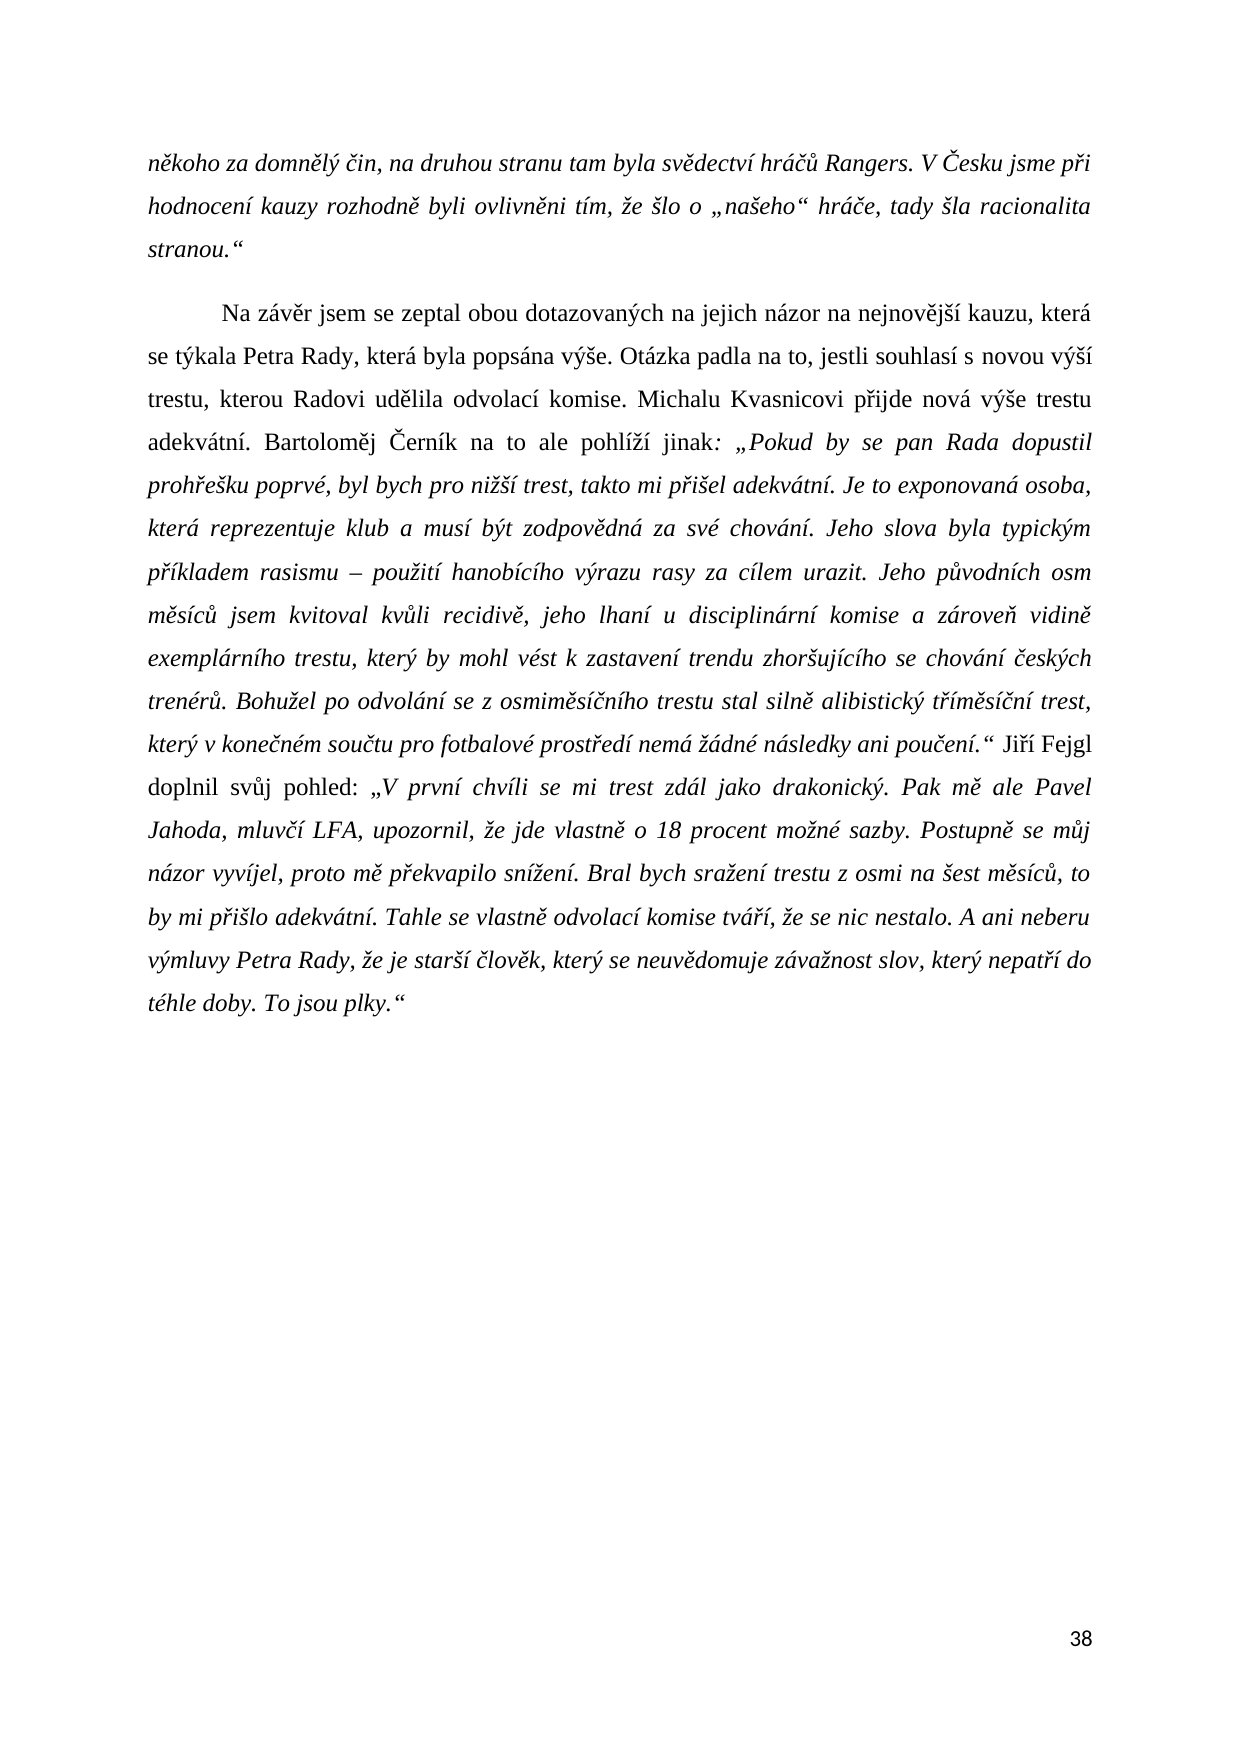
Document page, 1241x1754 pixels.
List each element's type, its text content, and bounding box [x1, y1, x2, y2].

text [148, 148, 1092, 263]
text Na závěr jsem se zeptal obou dotazovaných na jejich názor na nejnovější kauzu, která se týkala Petra Rady, která byla popsána výše. Otázka padla na to, jestli souhlasí s novou výší trestu, kterou Radovi udělila odvolací komise. Michalu Kvasnicovi přijde nová výše trestu adekvátní. Bartoloměj Černík na to ale pohlíží jinak: „Pokud by se pan Rada dopustil prohřešku poprvé, byl bych pro nižší trest, takto mi přišel adekvátní. Je to exponovaná osoba, která reprezentuje klub a musí být zodpovědná za své chování. Jeho slova byla typickým příkladem rasismu – použití hanobícího výrazu rasy za cílem urazit. Jeho původních osm měsíců jsem kvitoval kvůli recidivě, jeho lhaní u disciplinární komise a zároveň vidině exemplárního trestu, který by mohl vést k zastavení trendu zhoršujícího se chování českých trenérů. Bohužel po odvolání se z osmiměsíčního trestu stal silně alibistický tříměsíční trest, který v konečném součtu pro fotbalové prostředí nemá žádné následky ani poučení.“ Jiří Fejgl doplnil svůj pohled: „V první chvíli se mi trest zdál jako drakonický. Pak mě ale Pavel Jahoda, mluvčí LFA, upozornil, že jde vlastně o 18 procent možné sazby. Postupně se můj názor vyvíjel, proto mě překvapilo snížení. Bral bych sražení trestu z osmi na šest měsíců, to by mi přišlo adekvátní. Tahle se vlastně odvolací komise tváří, že se nic nestalo. A ani neberu výmluvy Petra Rady, že je starší člověk, který se neuvědomuje závažnost slov, který nepatří do téhle doby. To jsou plky.“ [148, 298, 1092, 1017]
